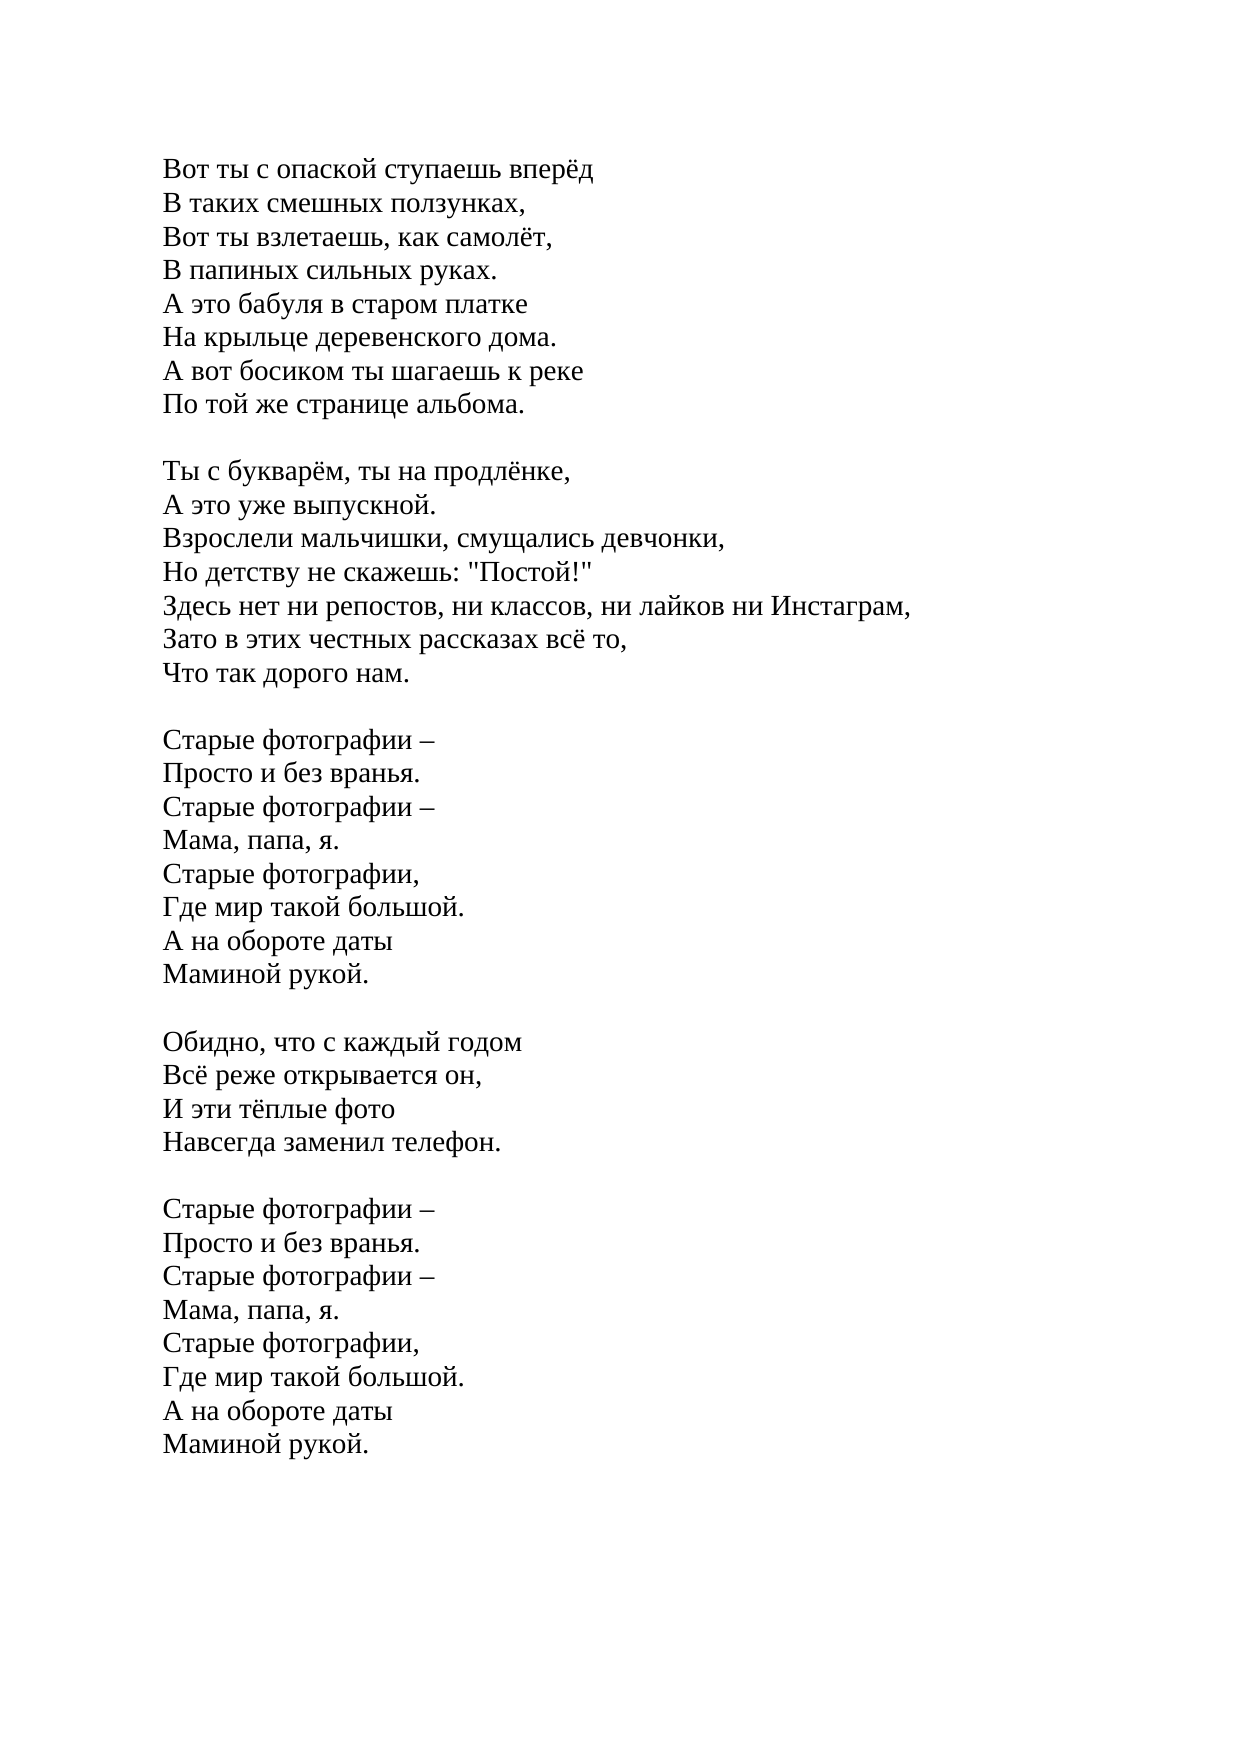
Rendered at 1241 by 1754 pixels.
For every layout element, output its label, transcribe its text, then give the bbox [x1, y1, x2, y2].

text Старые фотографии, [118, 856, 1122, 889]
text По той же странице альбома. [118, 386, 1122, 420]
text Мама, папа, я. [118, 822, 1122, 856]
text Что так дорого нам. [118, 655, 1122, 688]
text На крыльце деревенского дома. [118, 319, 1122, 353]
text Взрослели мальчишки, смущались девчонки, [118, 521, 1122, 554]
text Ты с букварём, ты на продлёнке, [118, 453, 1122, 487]
text В таких смешных ползунках, [118, 185, 1122, 219]
text Но детству не скажешь: "Постой!" [118, 554, 1122, 588]
text Старые фотографии – [118, 1191, 1122, 1225]
text Просто и без вранья. [118, 1225, 1122, 1258]
text Обидно, что с каждый годом [118, 1024, 1122, 1057]
text Здесь нет ни репостов, ни классов, ни лайков ни Инстаграм, [118, 588, 1122, 621]
text А на обороте даты [118, 1393, 1122, 1426]
text Навсегда заменил телефон. [118, 1124, 1122, 1158]
text Маминой рукой. [118, 1426, 1122, 1460]
text А это уже выпускной. [118, 487, 1122, 521]
text А на обороте даты [118, 923, 1122, 957]
text И эти тёплые фото [118, 1091, 1122, 1124]
text Где мир такой большой. [118, 1359, 1122, 1393]
text В папиных сильных руках. [118, 252, 1122, 286]
text А это бабуля в старом платке [118, 286, 1122, 319]
text Где мир такой большой. [118, 889, 1122, 923]
text Просто и без вранья. [118, 755, 1122, 789]
text Вот ты взлетаешь, как самолёт, [118, 219, 1122, 252]
text Мама, папа, я. [118, 1292, 1122, 1326]
text Старые фотографии, [118, 1326, 1122, 1359]
text Всё реже открывается он, [118, 1057, 1122, 1091]
text Старые фотографии – [118, 789, 1122, 822]
text Старые фотографии – [118, 722, 1122, 755]
text А вот босиком ты шагаешь к реке [118, 353, 1122, 386]
text Маминой рукой. [118, 957, 1122, 990]
text Вот ты с опаской ступаешь вперёд [118, 152, 1122, 185]
text Старые фотографии – [118, 1258, 1122, 1292]
text Зато в этих честных рассказах всё то, [118, 621, 1122, 655]
